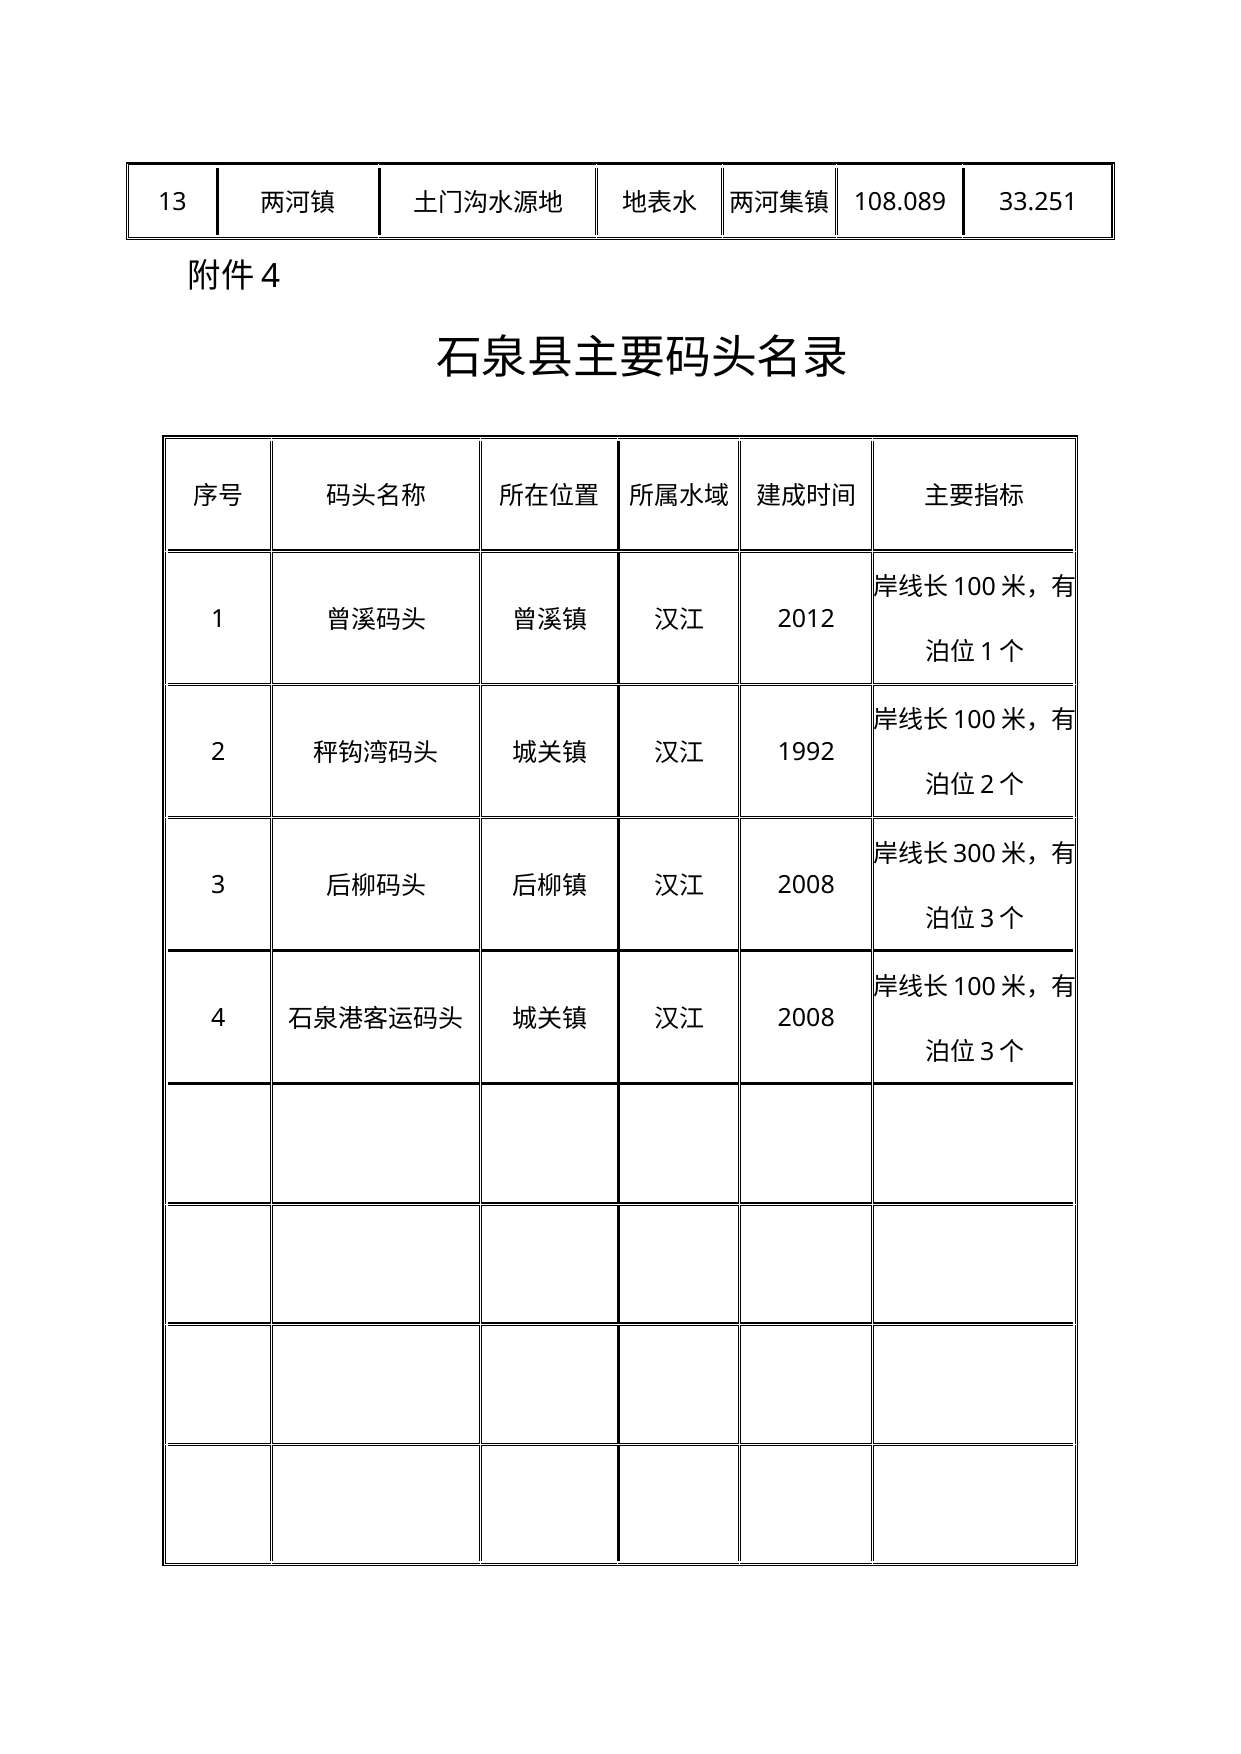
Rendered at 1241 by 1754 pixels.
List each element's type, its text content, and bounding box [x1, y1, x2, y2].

table_cell [873, 1443, 1075, 1562]
table_cell 岸线长100米，有泊位3个 [874, 949, 1075, 1082]
table_cell [166, 1443, 272, 1562]
table_cell 汉江 [620, 819, 738, 949]
table_cell [620, 1085, 738, 1202]
table_cell [740, 1446, 872, 1562]
table_cell 13 [129, 165, 217, 237]
table_cell 曾溪镇 [482, 553, 617, 682]
table_cell 地表水 [597, 165, 722, 237]
table_header 码头名称 [272, 439, 481, 549]
table_cell [482, 1326, 617, 1442]
table_cell 4 [166, 949, 270, 1082]
table_cell 后柳码头 [273, 819, 479, 949]
table_cell 石泉港客运码头 [273, 952, 479, 1082]
table_cell 108.089 [836, 164, 963, 237]
table_cell 曾溪码头 [273, 553, 479, 682]
table_cell [741, 1085, 871, 1202]
table_header 主要指标 [873, 439, 1075, 549]
table_cell [273, 1206, 479, 1322]
table_cell [874, 1202, 1075, 1322]
table_cell 汉江 [620, 686, 738, 816]
table_cell 岸线长100米，有泊位1个 [874, 549, 1075, 682]
text 石泉县主要码头名录 [187, 305, 1053, 403]
table_cell 两河镇 [217, 164, 379, 237]
table_cell 1 [166, 549, 270, 682]
table_cell [482, 1085, 617, 1202]
table_cell 岸线长300米，有泊位3个 [873, 816, 1076, 949]
table_cell [166, 1202, 270, 1322]
table_header 所在位置 [481, 437, 618, 549]
table_cell [620, 1206, 738, 1322]
table_cell [481, 1446, 618, 1562]
table_cell 2012 [741, 553, 871, 682]
table_cell [273, 1085, 479, 1202]
table_cell [166, 1322, 270, 1442]
table_header 序号 [166, 439, 272, 549]
table_cell 城关镇 [482, 952, 617, 1082]
table_cell 33.251 [963, 165, 1111, 237]
table_cell 汉江 [620, 553, 738, 682]
table_cell [482, 1206, 617, 1322]
table_cell 后柳镇 [482, 819, 617, 949]
table_cell [874, 1082, 1075, 1202]
table_header 所属水域 [618, 439, 740, 549]
table_cell 两河集镇 [723, 165, 836, 237]
table_cell [272, 1446, 481, 1562]
table_cell 2008 [741, 952, 871, 1082]
table_cell 汉江 [620, 952, 738, 1082]
table_cell [618, 1446, 740, 1562]
table_cell [166, 1082, 270, 1202]
table_cell [741, 1206, 871, 1322]
table_cell 土门沟水源地 [379, 165, 597, 237]
table_cell [874, 1322, 1075, 1442]
table_cell [741, 1326, 871, 1442]
table_cell 3 [164, 816, 272, 949]
text 附件4 [187, 240, 1053, 305]
table_cell [273, 1326, 479, 1442]
table_cell [620, 1326, 738, 1442]
table_header 建成时间 [740, 439, 872, 549]
table_cell 1992 [741, 686, 871, 816]
table_cell 岸线长100米，有泊位2个 [874, 683, 1075, 816]
table_cell 2 [166, 683, 270, 816]
table_cell 2008 [741, 819, 871, 949]
table_cell 城关镇 [482, 686, 617, 816]
table_cell 秤钩湾码头 [273, 686, 479, 816]
